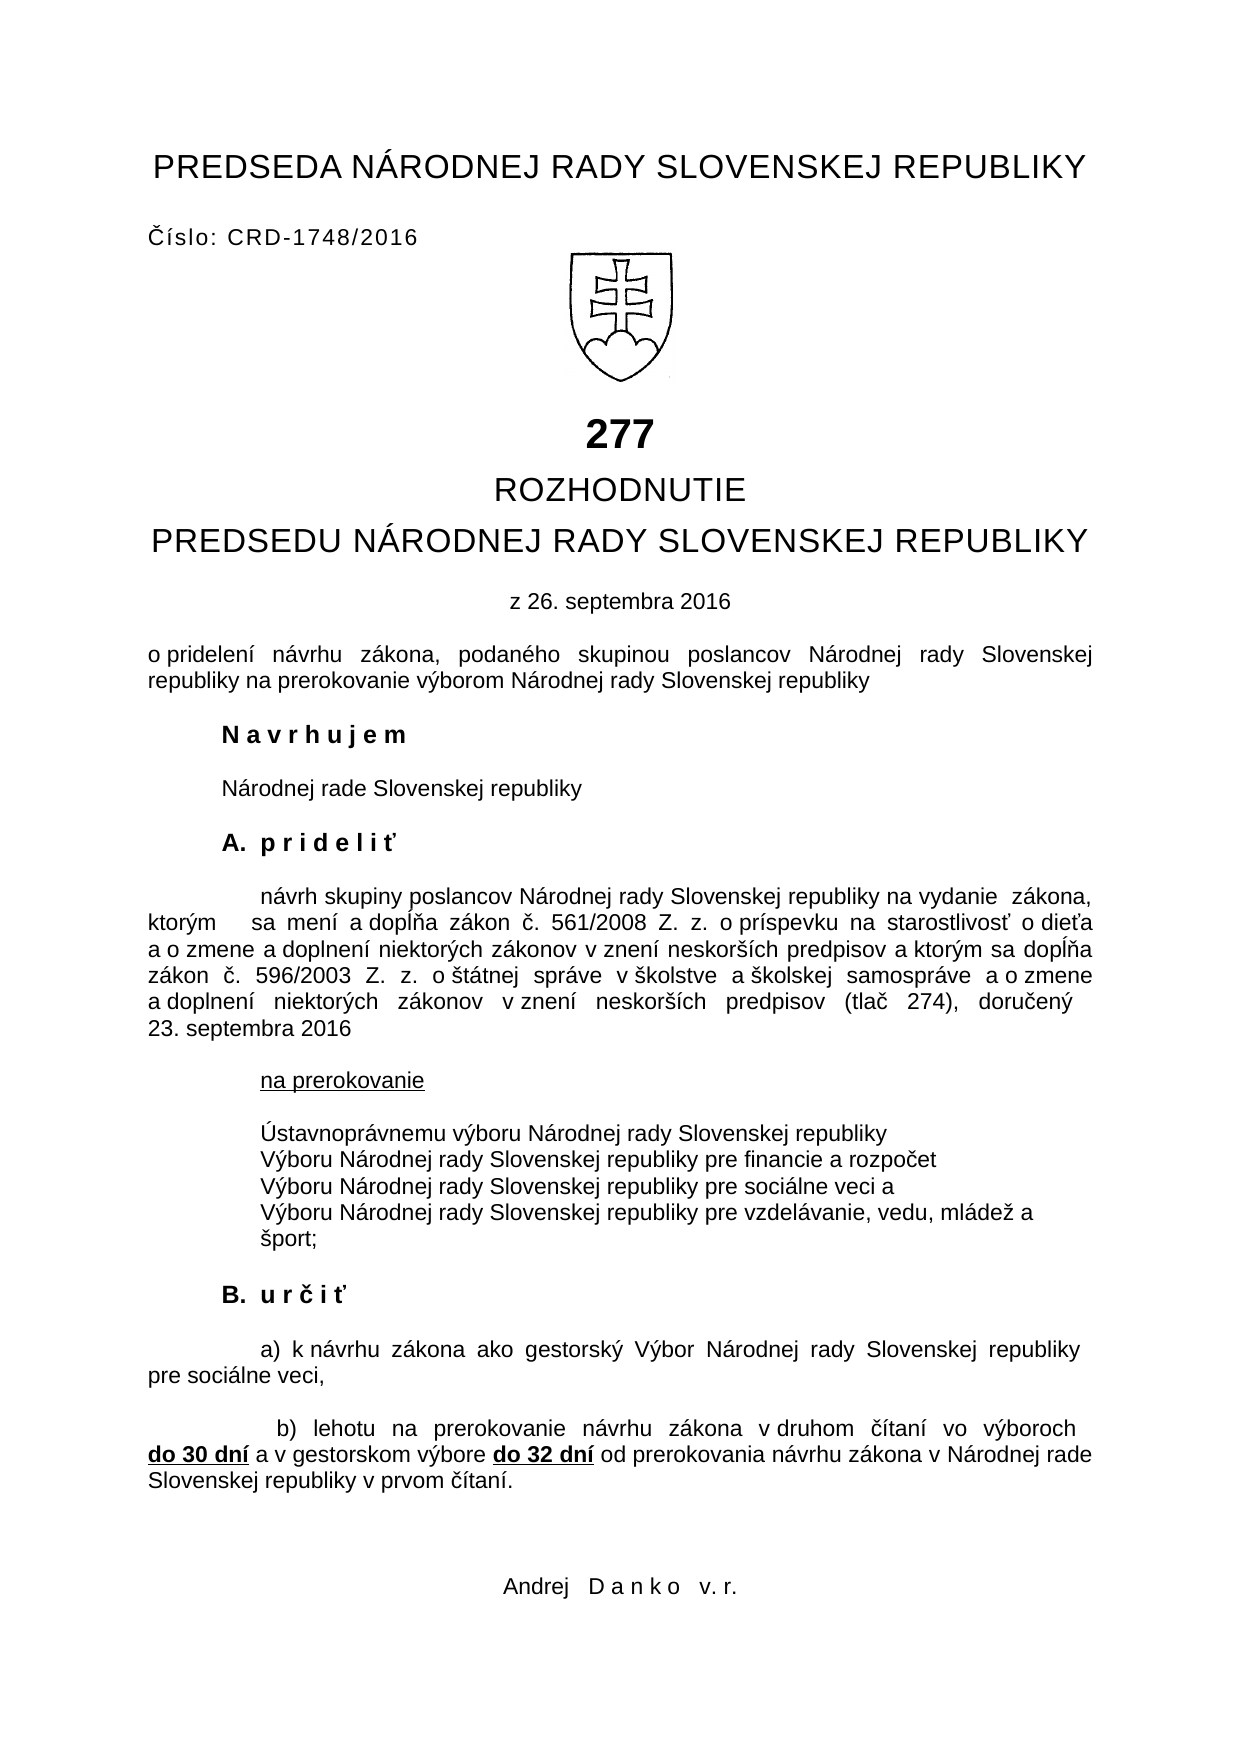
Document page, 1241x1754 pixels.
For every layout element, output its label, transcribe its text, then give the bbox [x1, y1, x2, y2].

text z 26. septembra 2016 [148, 588, 1093, 614]
subtitle PREDSEDU NÁRODNEJ RADY SLOVENSKEJ REPUBLIKY [148, 521, 1093, 559]
text Výboru Národnej rady Slovenskej republiky pre financie a rozpočet [148, 1146, 1093, 1173]
text Ústavnoprávnemu výboru Národnej rady Slovenskej republiky [148, 1120, 1093, 1146]
text b) lehotu na prerokovanie návrhu zákona v druhom čítaní vo výboroch do 30 dní a v gestorskom výbore do 32 dní od prerokovania návrhu zákona v Národnej rade Slovenskej republiky v prvom čítaní. [148, 1415, 1093, 1494]
text A. p r i d e l i ť [148, 828, 1093, 856]
text Andrej D a n k o v. r. [148, 1573, 1093, 1599]
text Číslo: CRD-1748/2016 [148, 223, 1093, 250]
text Národnej rade Slovenskej republiky [148, 775, 1093, 801]
text návrh skupiny poslancov Národnej rady Slovenskej republiky na vydanie zákona, ktorým sa mení a dopĺňa zákon č. 561/2008 Z. z. o príspevku na starostlivosť o dieťa a o zmene a doplnení niektorých zákonov v znení neskorších predpisov a ktorým sa dopĺňa zákon č. 596/2003 Z. z. o štátnej správe v školstve a školskej samospráve a o zmene a doplnení niektorých zákonov v znení neskorších predpisov (tlač 274), doručený 23. septembra 2016 [148, 883, 1093, 1041]
text šport; [148, 1225, 1093, 1252]
text Výboru Národnej rady Slovenskej republiky pre vzdelávanie, vedu, mládež a [148, 1199, 1093, 1225]
text a) k návrhu zákona ako gestorský Výbor Národnej rady Slovenskej republiky pre sociálne veci, [148, 1336, 1093, 1388]
text na prerokovanie [148, 1067, 1093, 1094]
picture [564, 249, 676, 385]
text N a v r h u j e m [148, 720, 1093, 749]
subtitle PREDSEDA NÁRODNEJ RADY SLOVENSKEJ REPUBLIKY [148, 148, 1093, 186]
text B. u r č i ť [148, 1281, 1093, 1309]
text 277 [148, 409, 1093, 457]
text Výboru Národnej rady Slovenskej republiky pre sociálne veci a [148, 1173, 1093, 1199]
text o pridelení návrhu zákona, podaného skupinou poslancov Národnej rady Slovenskej republiky na prerokovanie výborom Národnej rady Slovenskej republiky [148, 641, 1093, 693]
subtitle ROZHODNUTIE [148, 470, 1093, 508]
